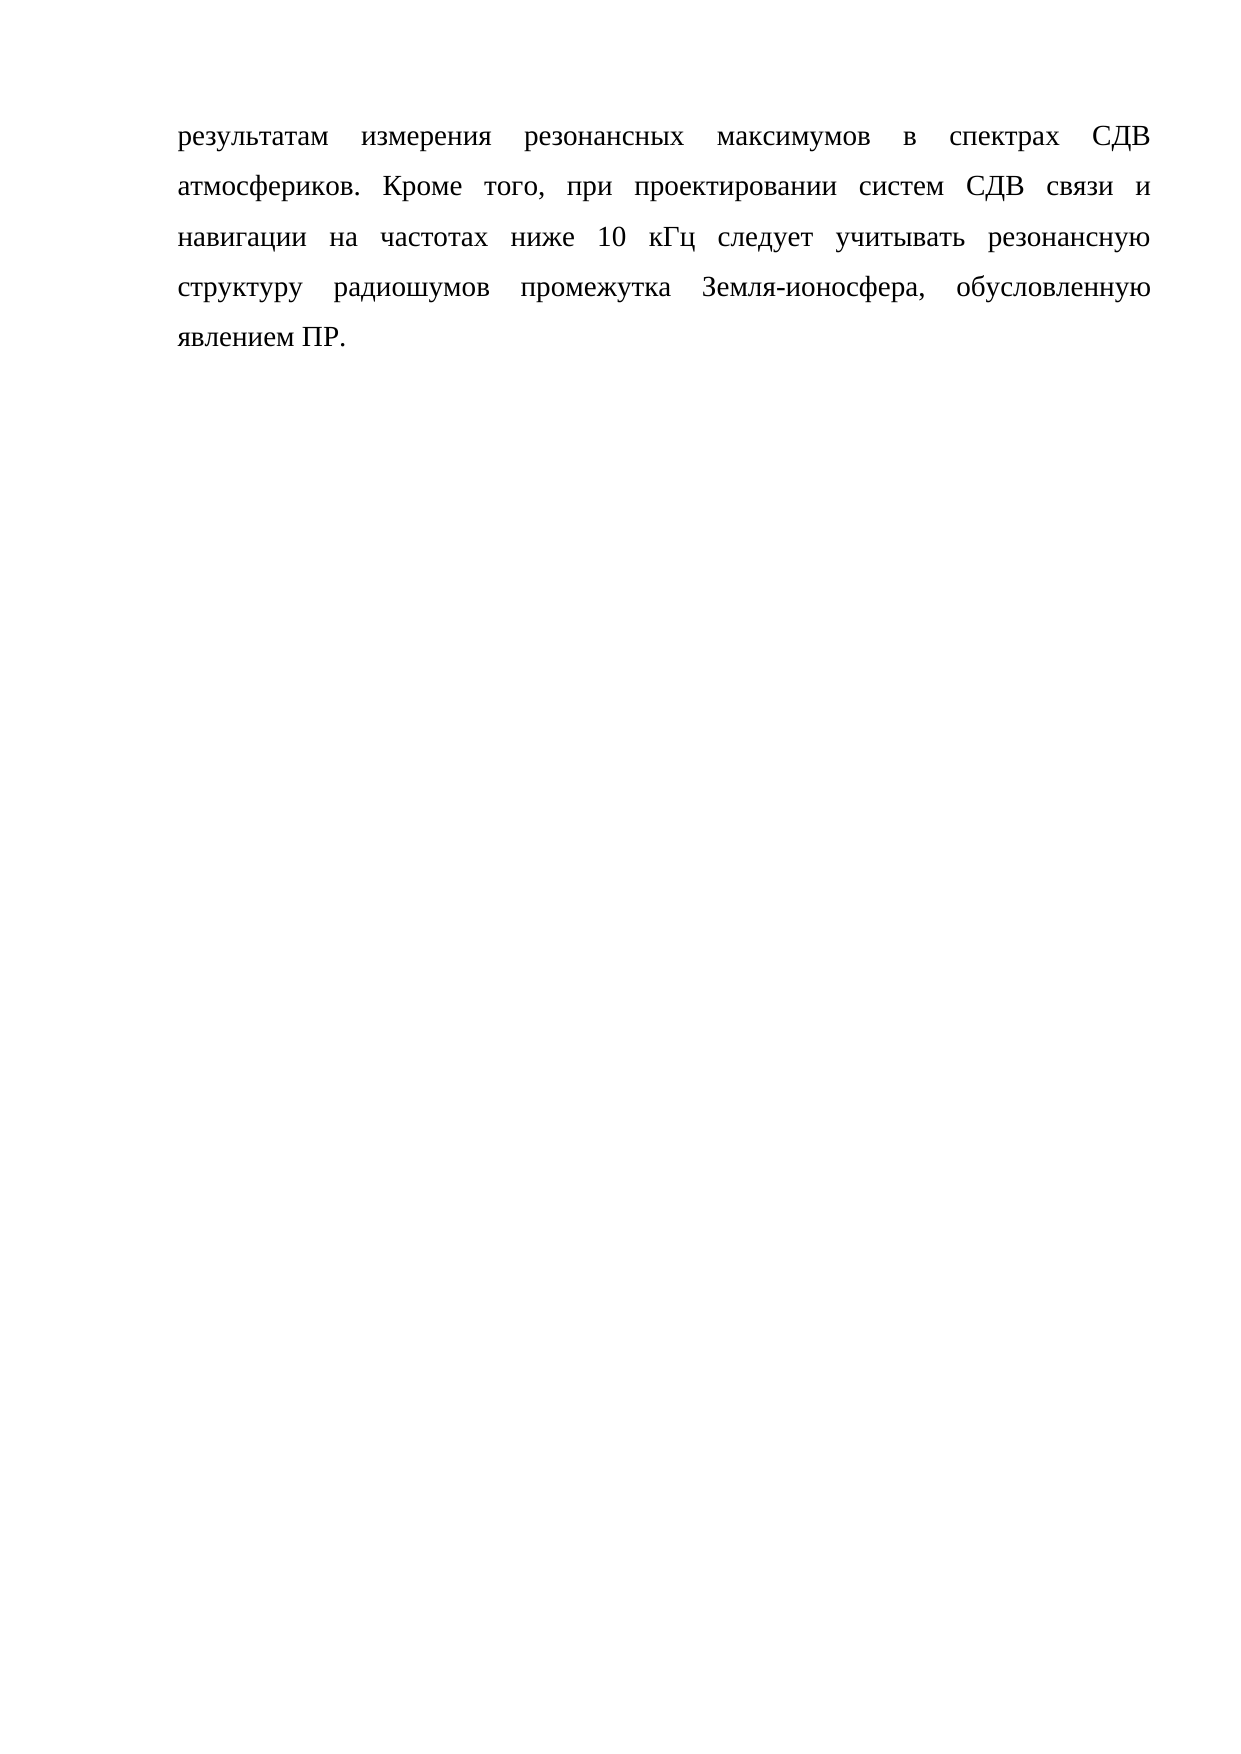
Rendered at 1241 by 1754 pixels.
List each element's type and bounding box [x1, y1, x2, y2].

text [177, 118, 1152, 353]
